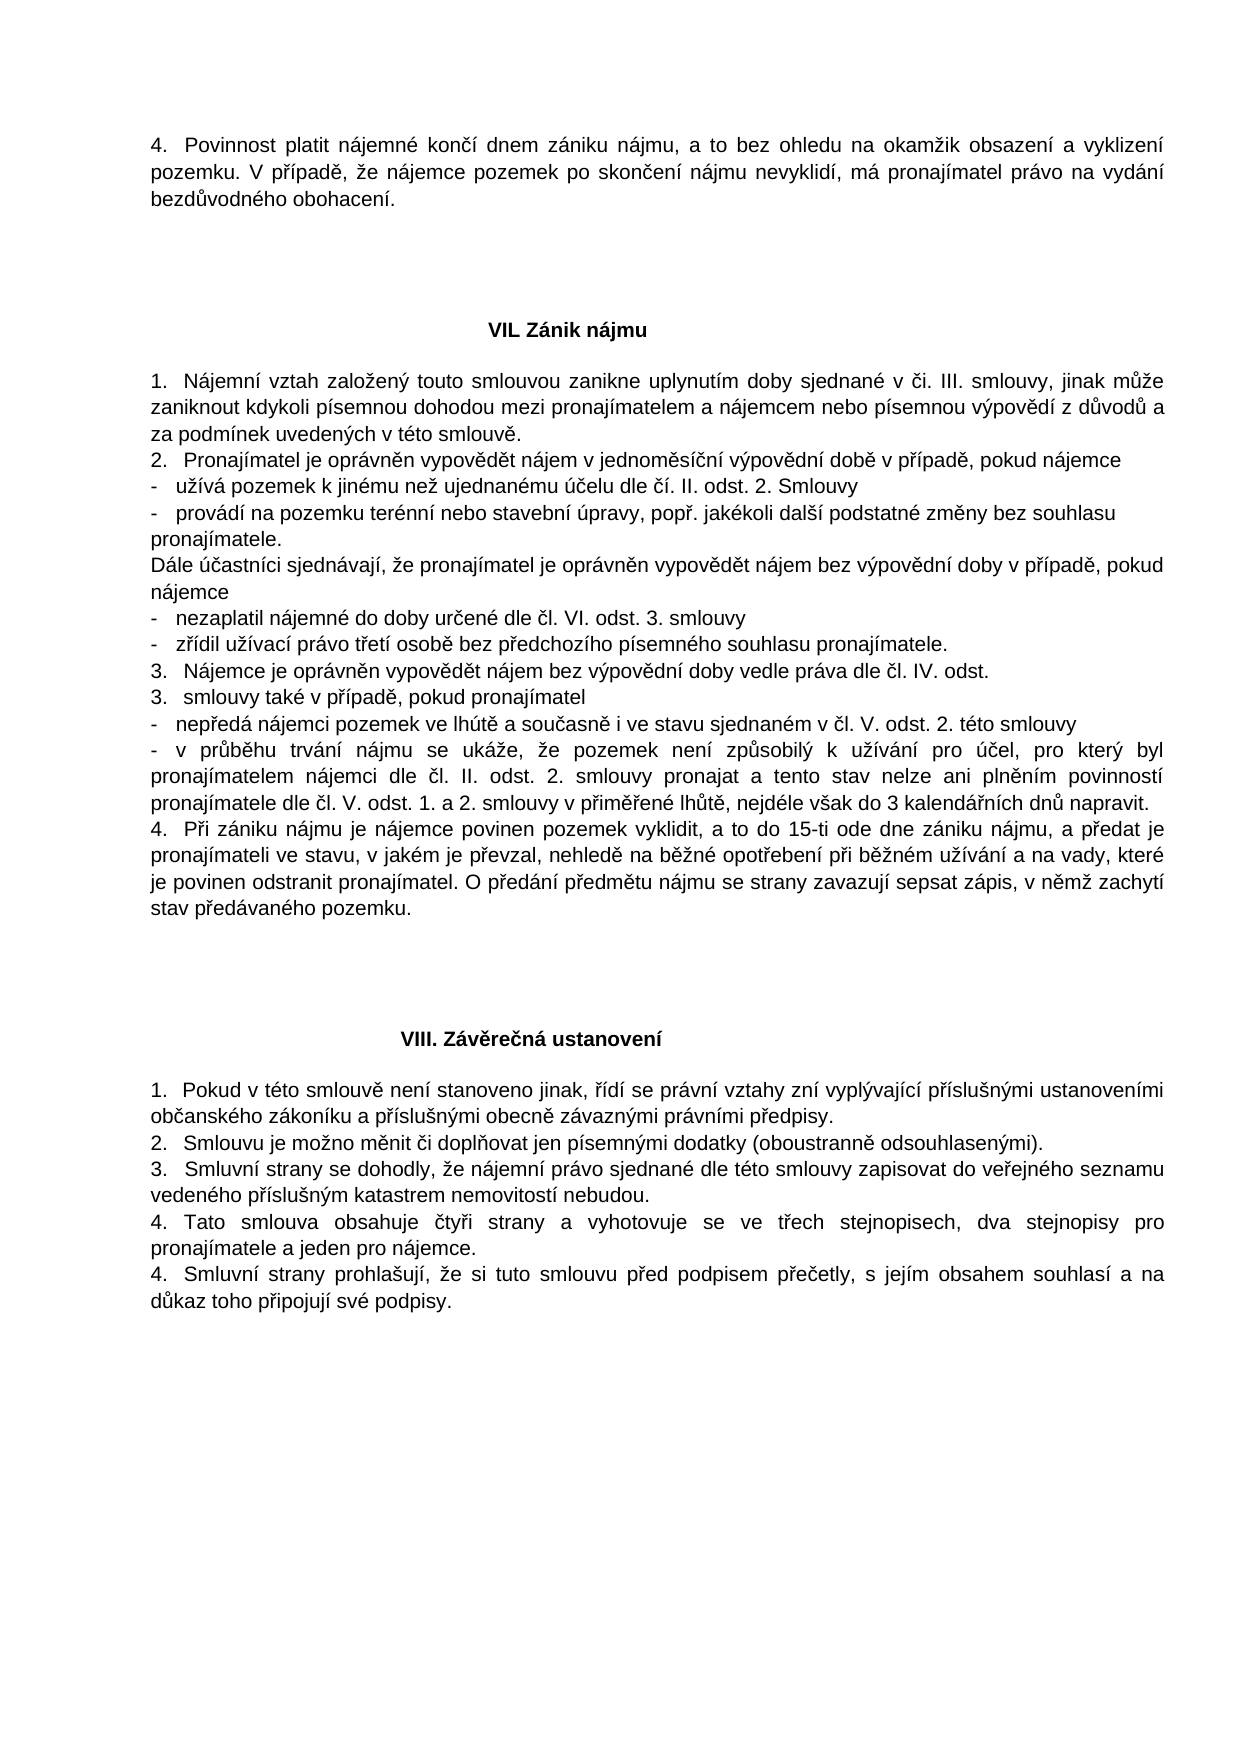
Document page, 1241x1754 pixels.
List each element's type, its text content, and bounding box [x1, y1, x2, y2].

list Povinnost platit nájemné končí dnem zániku nájmu, a to bez ohledu na okamžik obsazení a vyklizení pozemku. V případě, že nájemce pozemek po skončení nájmu nevyklidí, má pronajímatel právo na vydání bezdůvodného obohacení. [150, 133, 1166, 210]
list nezaplatil nájemné do doby určené dle čl. VI. odst. 3. smlouvy [150, 606, 1166, 630]
list užívá pozemek k jinému než ujednanému účelu dle čí. II. odst. 2. Smlouvy [150, 474, 1166, 498]
list Smluvní strany prohlašují, že si tuto smlouvu před podpisem přečetly, s jejím obsahem souhlasí a na důkaz toho připojují své podpisy. [150, 1262, 1166, 1312]
text VIL Zánik nájmu [488, 317, 1166, 341]
text Dále účastníci sjednávají, že pronajímatel je oprávněn vypovědět nájem bez výpovědní doby v případě, pokud nájemce [150, 553, 1166, 603]
list Při zániku nájmu je nájemce povinen pozemek vyklidit, a to do 15-ti ode dne zániku nájmu, a předat je pronajímateli ve stavu, v jakém je převzal, nehledě na běžné opotřebení při běžném užívání a na vady, které je povinen odstranit pronajímatel. O předání předmětu nájmu se strany zavazují sepsat zápis, v němž zachytí stav předávaného pozemku. [150, 817, 1166, 920]
list Smluvní strany se dohodly, že nájemní právo sjednané dle této smlouvy zapisovat do veřejného seznamu vedeného příslušným katastrem nemovitostí nebudou. [150, 1157, 1166, 1207]
list provádí na pozemku terénní nebo stavební úpravy, popř. jakékoli další podstatné změny bez souhlasu pronajímatele. [150, 501, 1166, 551]
list Pokud v této smlouvě není stanoveno jinak, řídí se právní vztahy zní vyplývající příslušnými ustanoveními občanského zákoníku a příslušnými obecně závaznými právními předpisy. [150, 1078, 1166, 1128]
text VIII. Závěrečná ustanovení [400, 1026, 1166, 1050]
list Tato smlouva obsahuje čtyři strany a vyhotovuje se ve třech stejnopisech, dva stejnopisy pro pronajímatele a jeden pro nájemce. [150, 1209, 1166, 1260]
list Nájemní vztah založený touto smlouvou zanikne uplynutím doby sjednané v či. III. smlouvy, jinak může zaniknout kdykoli písemnou dohodou mezi pronajímatelem a nájemcem nebo písemnou výpovědí z důvodů a za podmínek uvedených v této smlouvě. [150, 369, 1166, 445]
list v průběhu trvání nájmu se ukáže, že pozemek není způsobilý k užívání pro účel, pro který byl pronajímatelem nájemci dle čl. II. odst. 2. smlouvy pronajat a tento stav nelze ani plněním povinností pronajímatele dle čl. V. odst. 1. a 2. smlouvy v přiměřené lhůtě, nejdéle však do 3 kalendářních dnů napravit. [150, 738, 1166, 814]
list nepředá nájemci pozemek ve lhútě a současně i ve stavu sjednaném v čl. V. odst. 2. této smlouvy [150, 711, 1166, 735]
list Pronajímatel je oprávněn vypovědět nájem v jednoměsíční výpovědní době v případě, pokud nájemce [150, 448, 1166, 472]
list Smlouvu je možno měnit či doplňovat jen písemnými dodatky (oboustranně odsouhlasenými). [150, 1130, 1166, 1154]
list zřídil užívací právo třetí osobě bez předchozího písemného souhlasu pronajímatele. [150, 632, 1166, 656]
list smlouvy také v případě, pokud pronajímatel [150, 685, 1166, 709]
list Nájemce je oprávněn vypovědět nájem bez výpovědní doby vedle práva dle čl. IV. odst. [150, 659, 1166, 683]
